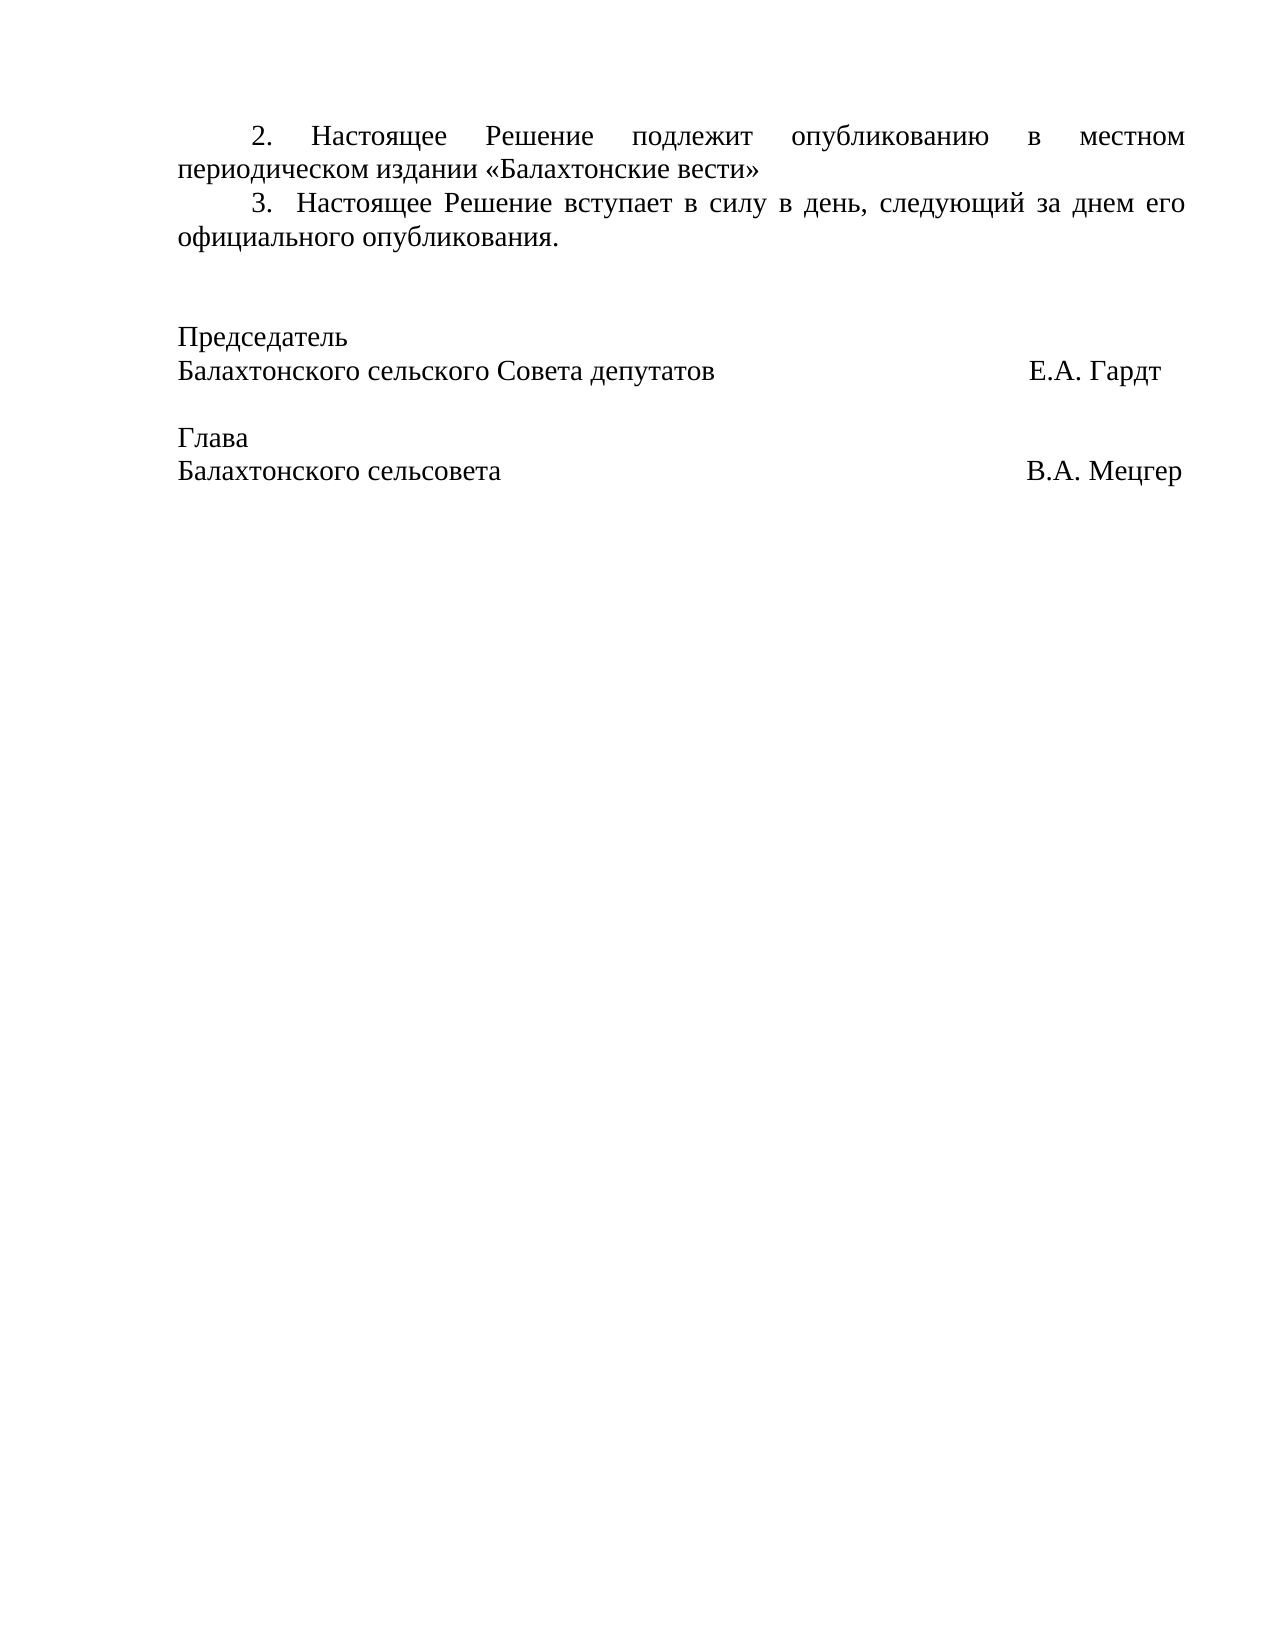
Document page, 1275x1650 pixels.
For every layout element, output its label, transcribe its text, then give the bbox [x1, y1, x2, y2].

text Балахтонского сельсовета В.А. Мецгер [177, 453, 1186, 487]
text Балахтонского сельского Совета депутатов Е.А. Гардт [177, 353, 1186, 386]
text Глава [177, 420, 1186, 453]
text Председатель [177, 319, 1186, 353]
text 2. Настоящее Решение подлежит опубликованию в местном периодическом издании «Балахтонские вести» [177, 118, 1186, 185]
text 3. Настоящее Решение вступает в силу в день, следующий за днем его официального опубликования. [177, 185, 1186, 252]
